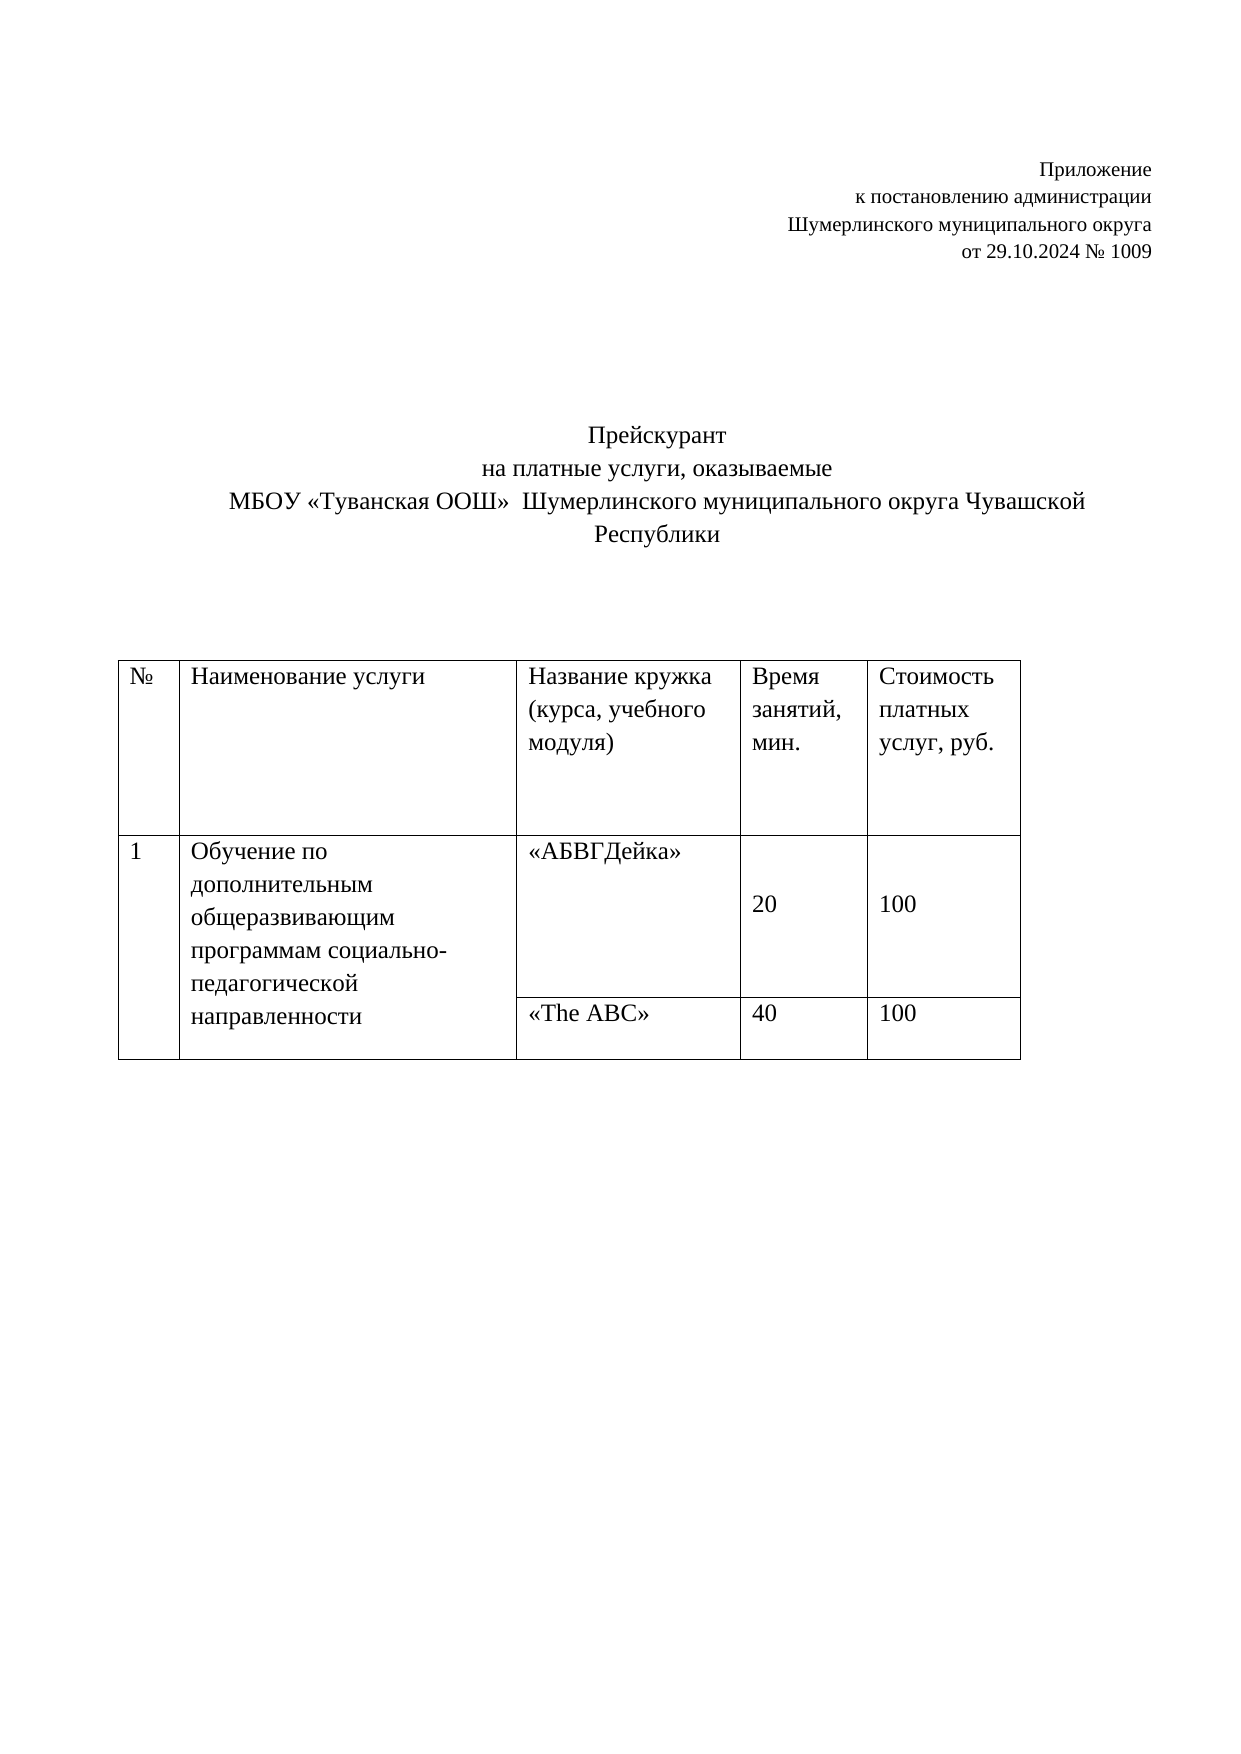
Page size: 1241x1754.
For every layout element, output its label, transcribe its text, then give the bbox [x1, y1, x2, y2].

table_cell 20 [741, 836, 867, 997]
text МБОУ «Туванская ООШ» Шумерлинского муниципального округа Чувашской Республики [177, 486, 1137, 548]
table_cell «АБВГДейка» [517, 836, 740, 997]
text Приложение [177, 157, 1152, 181]
text Шумерлинского муниципального округа [177, 212, 1152, 236]
table_cell 1 [119, 836, 179, 1059]
table_cell «The ABC» [517, 998, 740, 1059]
text Прейскурант [177, 420, 1137, 449]
text к постановлению администрации [177, 184, 1152, 208]
table_cell 100 [868, 836, 1020, 997]
table_cell 40 [741, 998, 867, 1059]
table_cell Обучение по дополнительным общеразвивающим программам социально-педагогической направленности [180, 836, 516, 1059]
table_cell 100 [868, 998, 1020, 1059]
table_header Наименование услуги [180, 661, 516, 835]
text от 29.10.2024 № 1009 [177, 239, 1152, 263]
table_header Стоимость платных услуг, руб. [868, 661, 1020, 835]
table_header Время занятий, мин. [741, 661, 867, 835]
table_header № [119, 661, 179, 835]
text на платные услуги, оказываемые [177, 453, 1137, 482]
table_header Название кружка (курса, учебного модуля) [517, 661, 740, 835]
